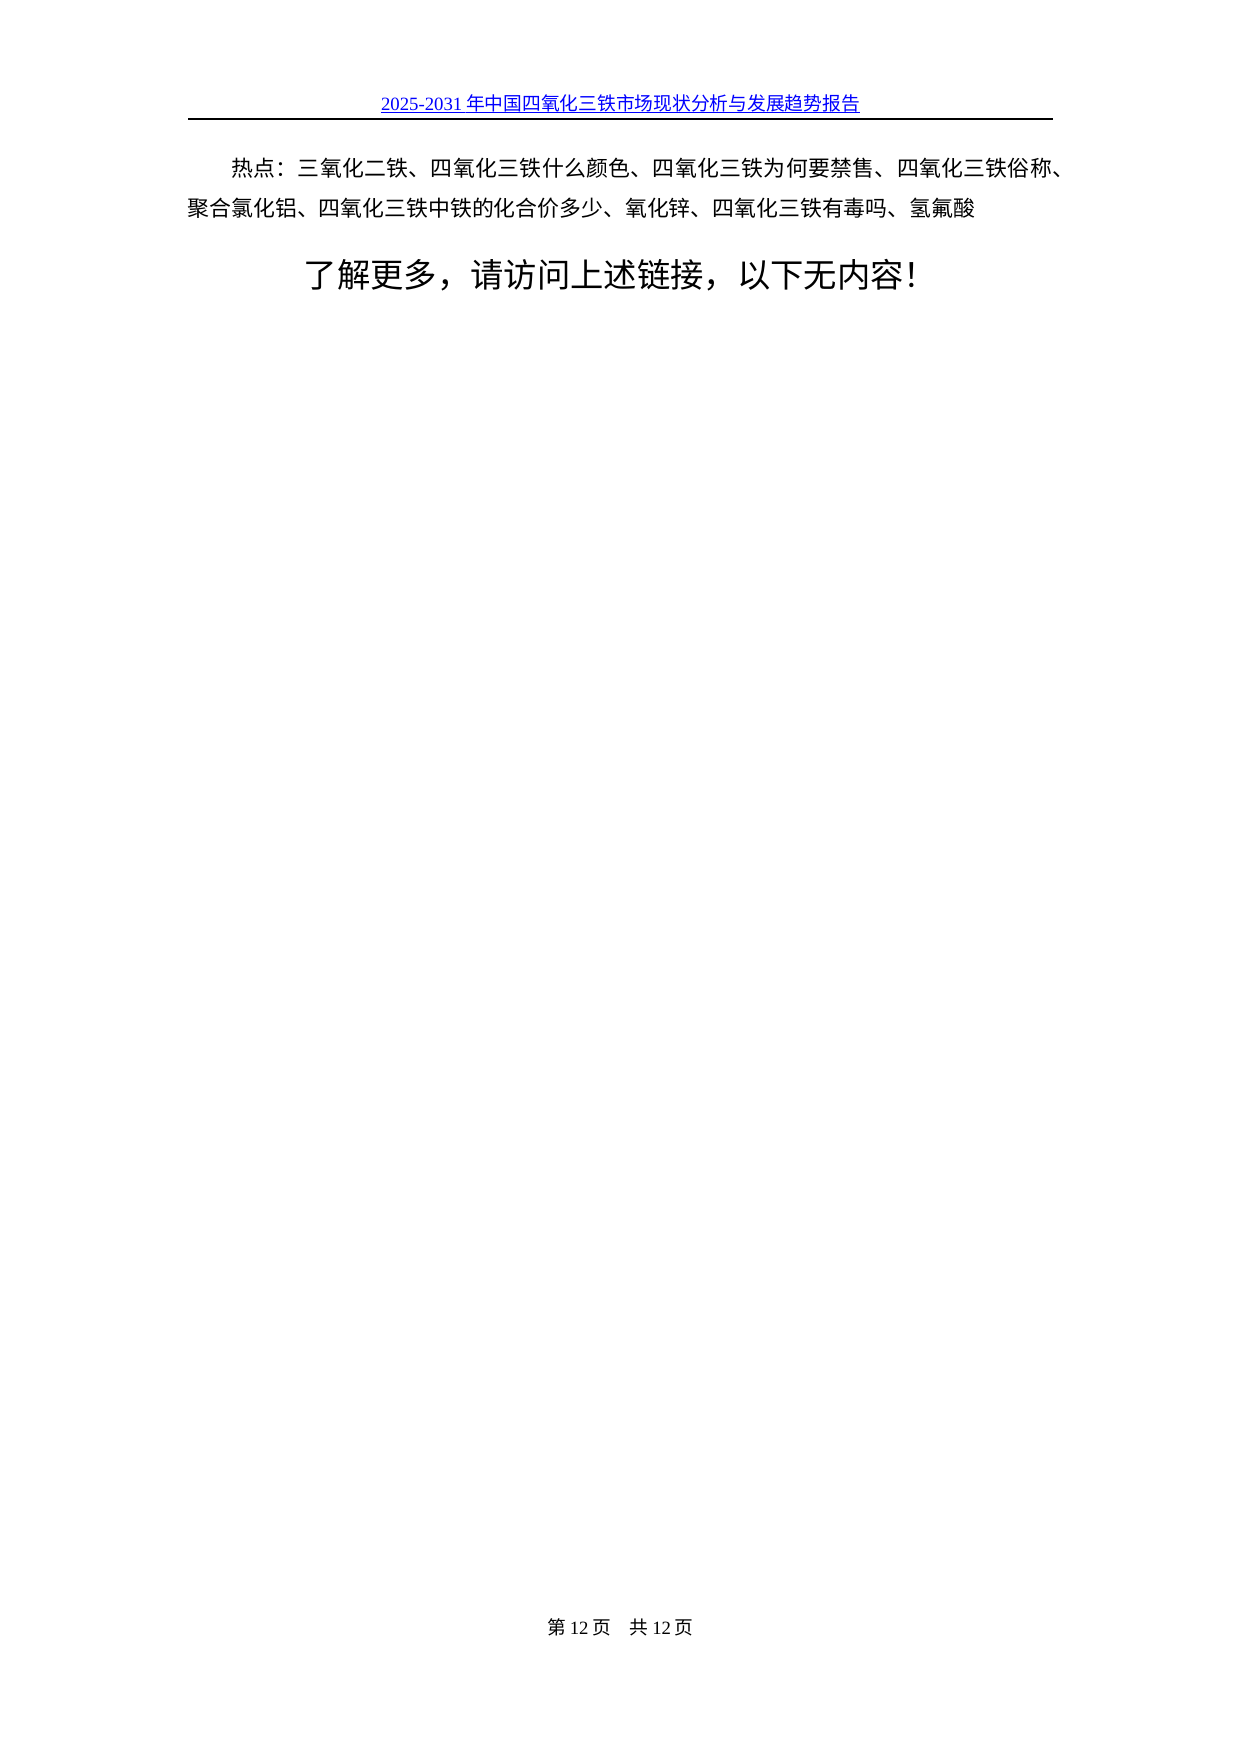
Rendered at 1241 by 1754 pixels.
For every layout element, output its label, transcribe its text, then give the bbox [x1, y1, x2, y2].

title 了解更多，请访问上述链接，以下无内容！ [187, 241, 1053, 306]
text 热点：三氧化二铁、四氧化三铁什么颜色、四氧化三铁为何要禁售、四氧化三铁俗称、聚合氯化铝、四氧化三铁中铁的化合价多少、氧化锌、四氧化三铁有毒吗、氢氟酸 [187, 150, 1053, 223]
